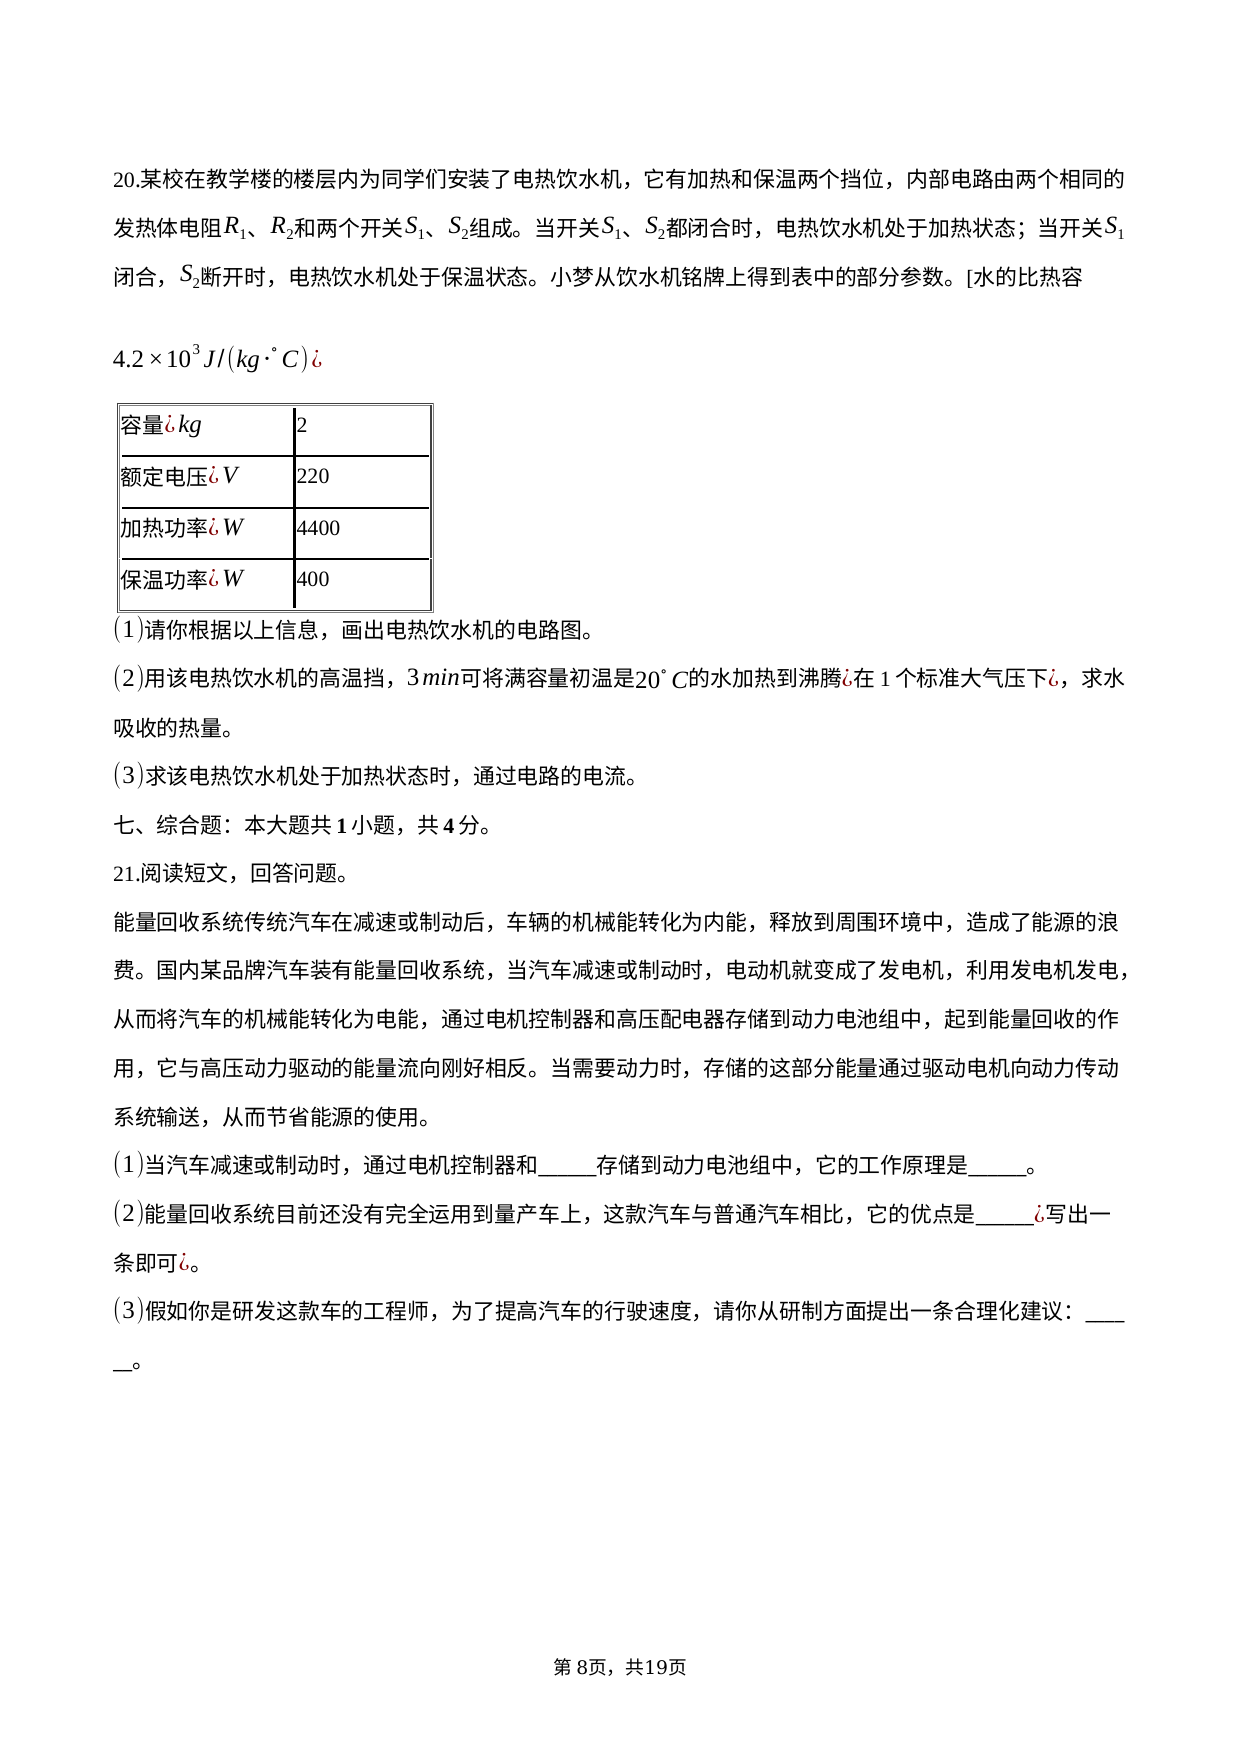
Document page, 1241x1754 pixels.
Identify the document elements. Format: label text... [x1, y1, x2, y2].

text 20.某校在教学楼的楼层内为同学们安装了电热饮水机，它有加热和保温两个挡位，内部电路由两个相同的发热体电阻、和两个开关、组成。当开关、都闭合时，电热饮水机处于加热状态；当开关闭合，断开时，电热饮水机处于保温状态。小梦从饮水机铭牌上得到表中的部分参数。[水的比热容 [113, 162, 1127, 389]
text 请你根据以上信息，画出电热饮水机的电路图。 用该电热饮水机的高温挡，可将满容量初温是的水加热到沸腾在1个标准大气压下，求水吸收的热量。 求该电热饮水机处于加热状态时，通过电路的电流。 [113, 613, 1127, 791]
table_cell 加热功率 [120, 507, 293, 558]
table_cell 400 [294, 558, 431, 609]
table_cell 4400 [296, 507, 430, 558]
text 七、综合题：本大题共1小题，共4分。 [113, 807, 1127, 840]
table_cell 额定电压 [120, 455, 293, 507]
table_header 容量 [120, 406, 294, 455]
table_cell 220 [296, 455, 430, 507]
text 21.阅读短文，回答问题。 能量回收系统传统汽车在减速或制动后，车辆的机械能转化为内能，释放到周围环境中，造成了能源的浪费。国内某品牌汽车装有能量回收系统，当汽车减速或制动时，电动机就变成了发电机，利用发电机发电，从而将汽车的机械能转化为电能，通过电机控制器和高压配电器存储到动力电池组中，起到能量回收的作用，它与高压动力驱动的能量流向刚好相反。当需要动力时，存储的这部分能量通过驱动电机向动力传动系统输送，从而节省能源的使用。 当汽车减速或制动时，通过电机控制器和______存储到动力电池组中，它的工作原理是______。 能量回收系统目前还没有完全运用到量产车上，这款汽车与普通汽车相比，它的优点是______写出一条即可。 假如你是研发这款车的工程师，为了提高汽车的行驶速度，请你从研制方面提出一条合理化建议：______。 [113, 856, 1127, 1376]
table_cell 保温功率 [120, 558, 294, 609]
table_header 2 [294, 406, 430, 455]
